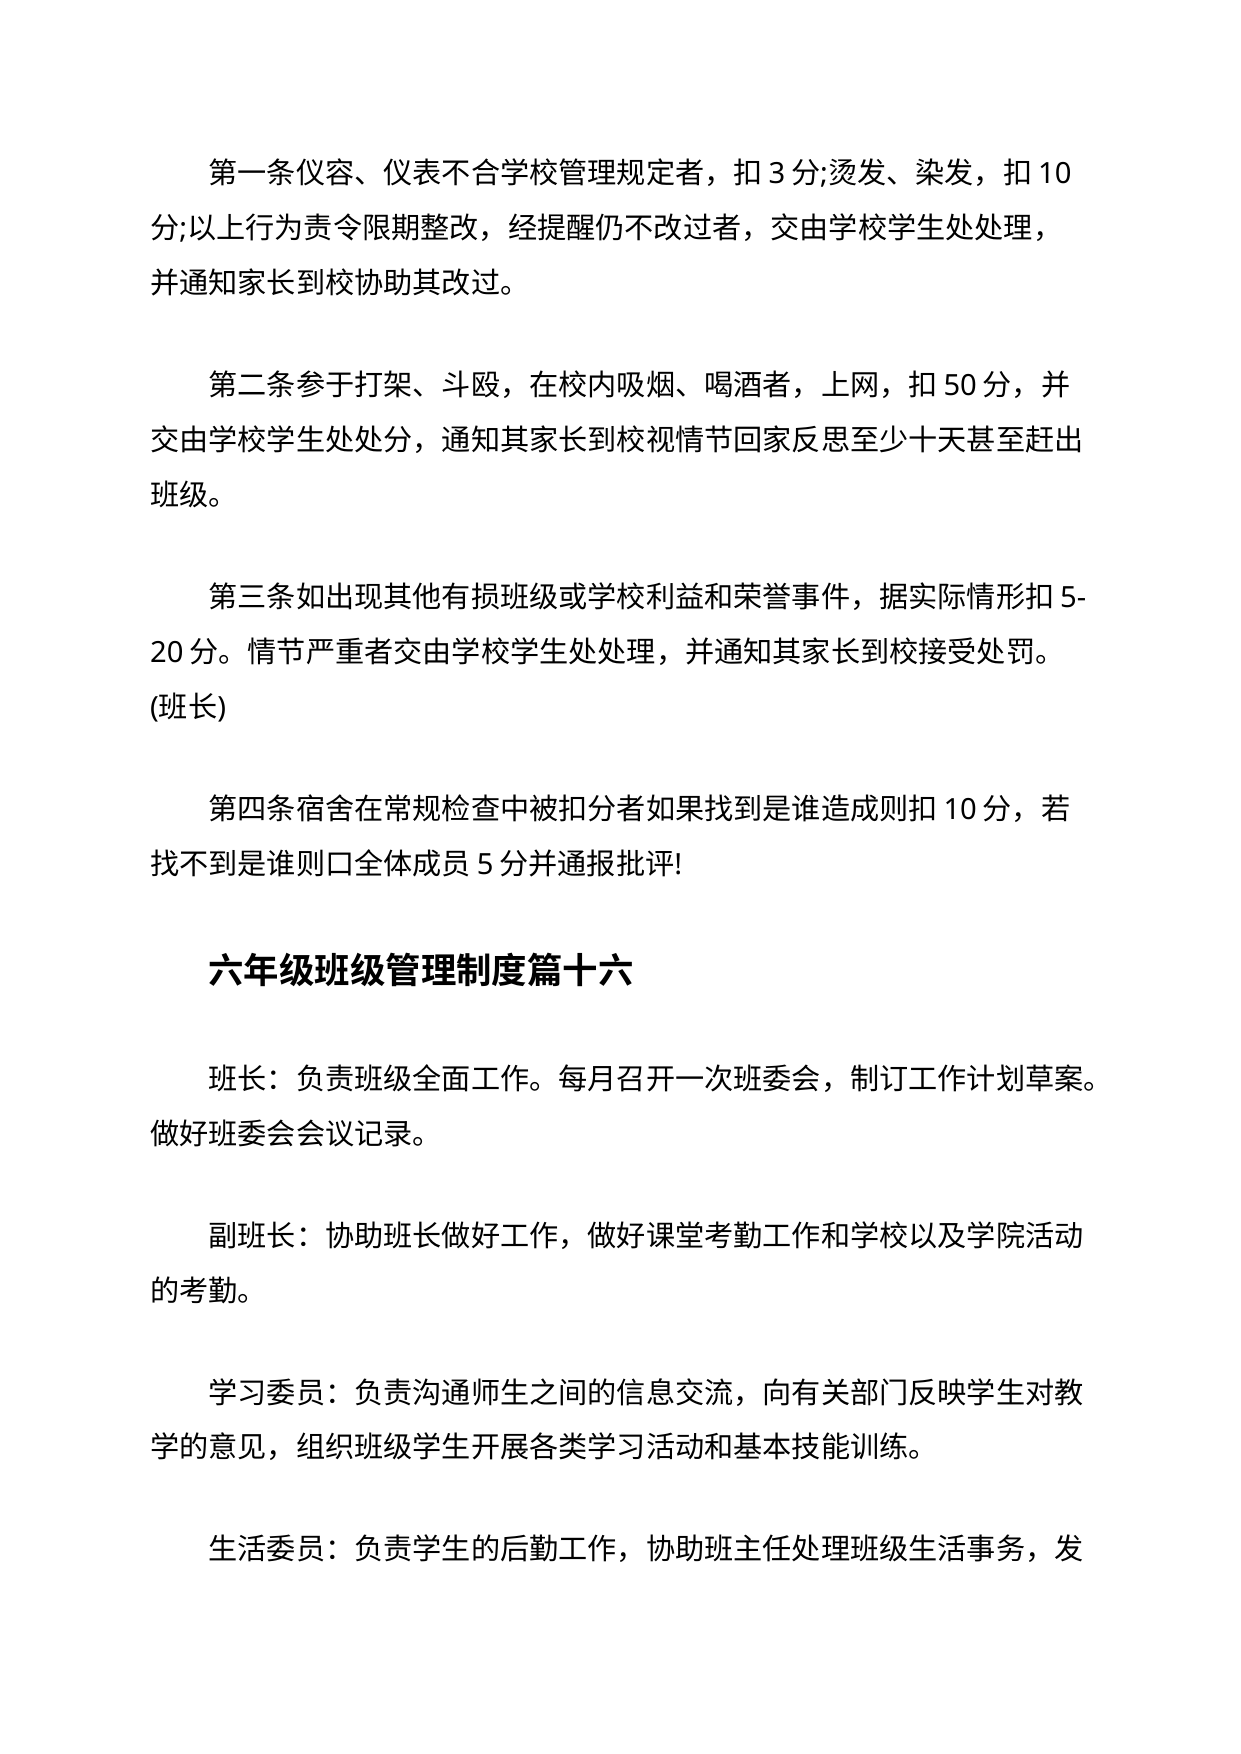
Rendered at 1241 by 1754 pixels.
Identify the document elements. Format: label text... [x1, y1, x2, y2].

text 副班长：协助班长做好工作，做好课堂考勤工作和学校以及学院活动的考勤。 [150, 1212, 1090, 1310]
text 第二条参于打架、斗殴，在校内吸烟、喝酒者，上网，扣50分，并交由学校学生处处分，通知其家长到校视情节回家反思至少十天甚至赶出班级。 [150, 362, 1090, 514]
text 第三条如出现其他有损班级或学校利益和荣誉事件，据实际情形扣5-20分。情节严重者交由学校学生处处理，并通知其家长到校接受处罚。(班长) [150, 573, 1090, 726]
text 六年级班级管理制度篇十六 [150, 942, 1090, 994]
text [150, 1526, 1090, 1568]
text 学习委员：负责沟通师生之间的信息交流，向有关部门反映学生对教学的意见，组织班级学生开展各类学习活动和基本技能训练。 [150, 1369, 1090, 1466]
text 第四条宿舍在常规检查中被扣分者如果找到是谁造成则扣10分，若找不到是谁则口全体成员5分并通报批评! [150, 785, 1090, 883]
text 第一条仪容、仪表不合学校管理规定者，扣3分;烫发、染发，扣10分;以上行为责令限期整改，经提醒仍不改过者，交由学校学生处处理，并通知家长到校协助其改过。 [150, 150, 1090, 302]
text 班长：负责班级全面工作。每月召开一次班委会，制订工作计划草案。做好班委会会议记录。 [150, 1056, 1090, 1153]
